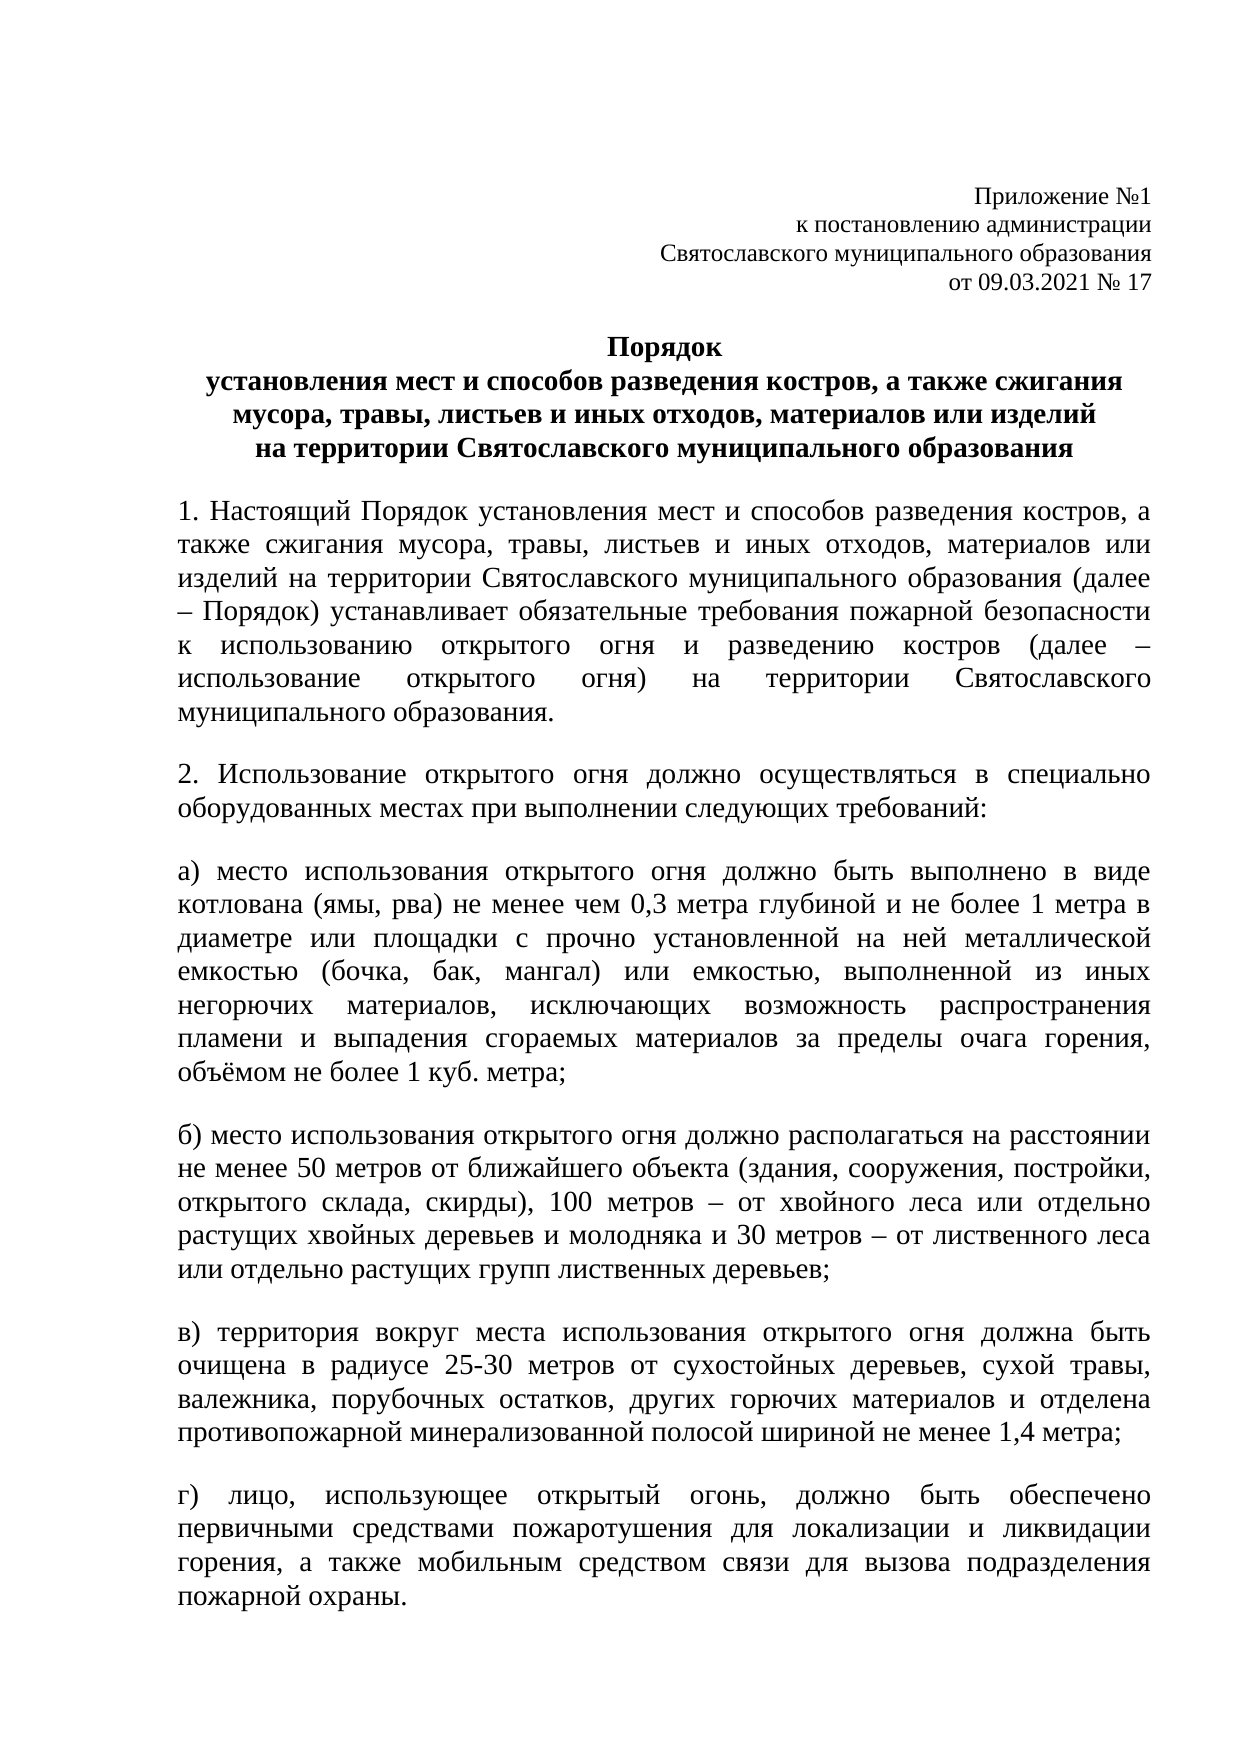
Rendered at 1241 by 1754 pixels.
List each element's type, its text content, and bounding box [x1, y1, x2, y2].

text б) место использования открытого огня должно располагаться на расстоянии не менее 50 метров от ближайшего объекта (здания, сооружения, постройки, открытого склада, скирды), 100 метров – от хвойного леса или отдельно растущих хвойных деревьев и молодняка и 30 метров – от лиственного леса или отдельно растущих групп лиственных деревьев; [177, 1117, 1152, 1284]
text а) место использования открытого огня должно быть выполнено в виде котлована (ямы, рва) не менее чем 0,3 метра глубиной и не более 1 метра в диаметре или площадки с прочно установленной на ней металлической емкостью (бочка, бак, мангал) или емкостью, выполненной из иных негорючих материалов, исключающих возможность распространения пламени и выпадения сгораемых материалов за пределы очага горения, объёмом не более 1 куб. метра; [177, 853, 1152, 1088]
text Приложение №1 к постановлению администрации Святославского муниципального образования от 09.03.2021 № 17 [177, 181, 1152, 296]
text 2. Использование открытого огня должно осуществляться в специально оборудованных местах при выполнении следующих требований: [177, 757, 1152, 824]
text 1. Настоящий Порядок установления мест и способов разведения костров, а также сжигания мусора, травы, листьев и иных отходов, материалов или изделий на территории Святославского муниципального образования (далее – Порядок) устанавливает обязательные требования пожарной безопасности к использованию открытого огня и разведению костров (далее – использование открытого огня) на территории Святославского муниципального образования. [177, 493, 1152, 727]
text г) лицо, использующее открытый огонь, должно быть обеспечено первичными средствами пожаротушения для локализации и ликвидации горения, а также мобильным средством связи для вызова подразделения пожарной охраны. [177, 1477, 1152, 1611]
text установления мест и способов разведения костров, а также сжигания мусора, травы, листьев и иных отходов, материалов или изделий [177, 363, 1152, 430]
text Порядок [177, 329, 1152, 363]
text на территории Святославского муниципального образования [177, 430, 1152, 463]
text в) территория вокруг места использования открытого огня должна быть очищена в радиусе 25-30 метров от сухостойных деревьев, сухой травы, валежника, порубочных остатков, других горючих материалов и отделена противопожарной минерализованной полосой шириной не менее 1,4 метра; [177, 1314, 1152, 1448]
